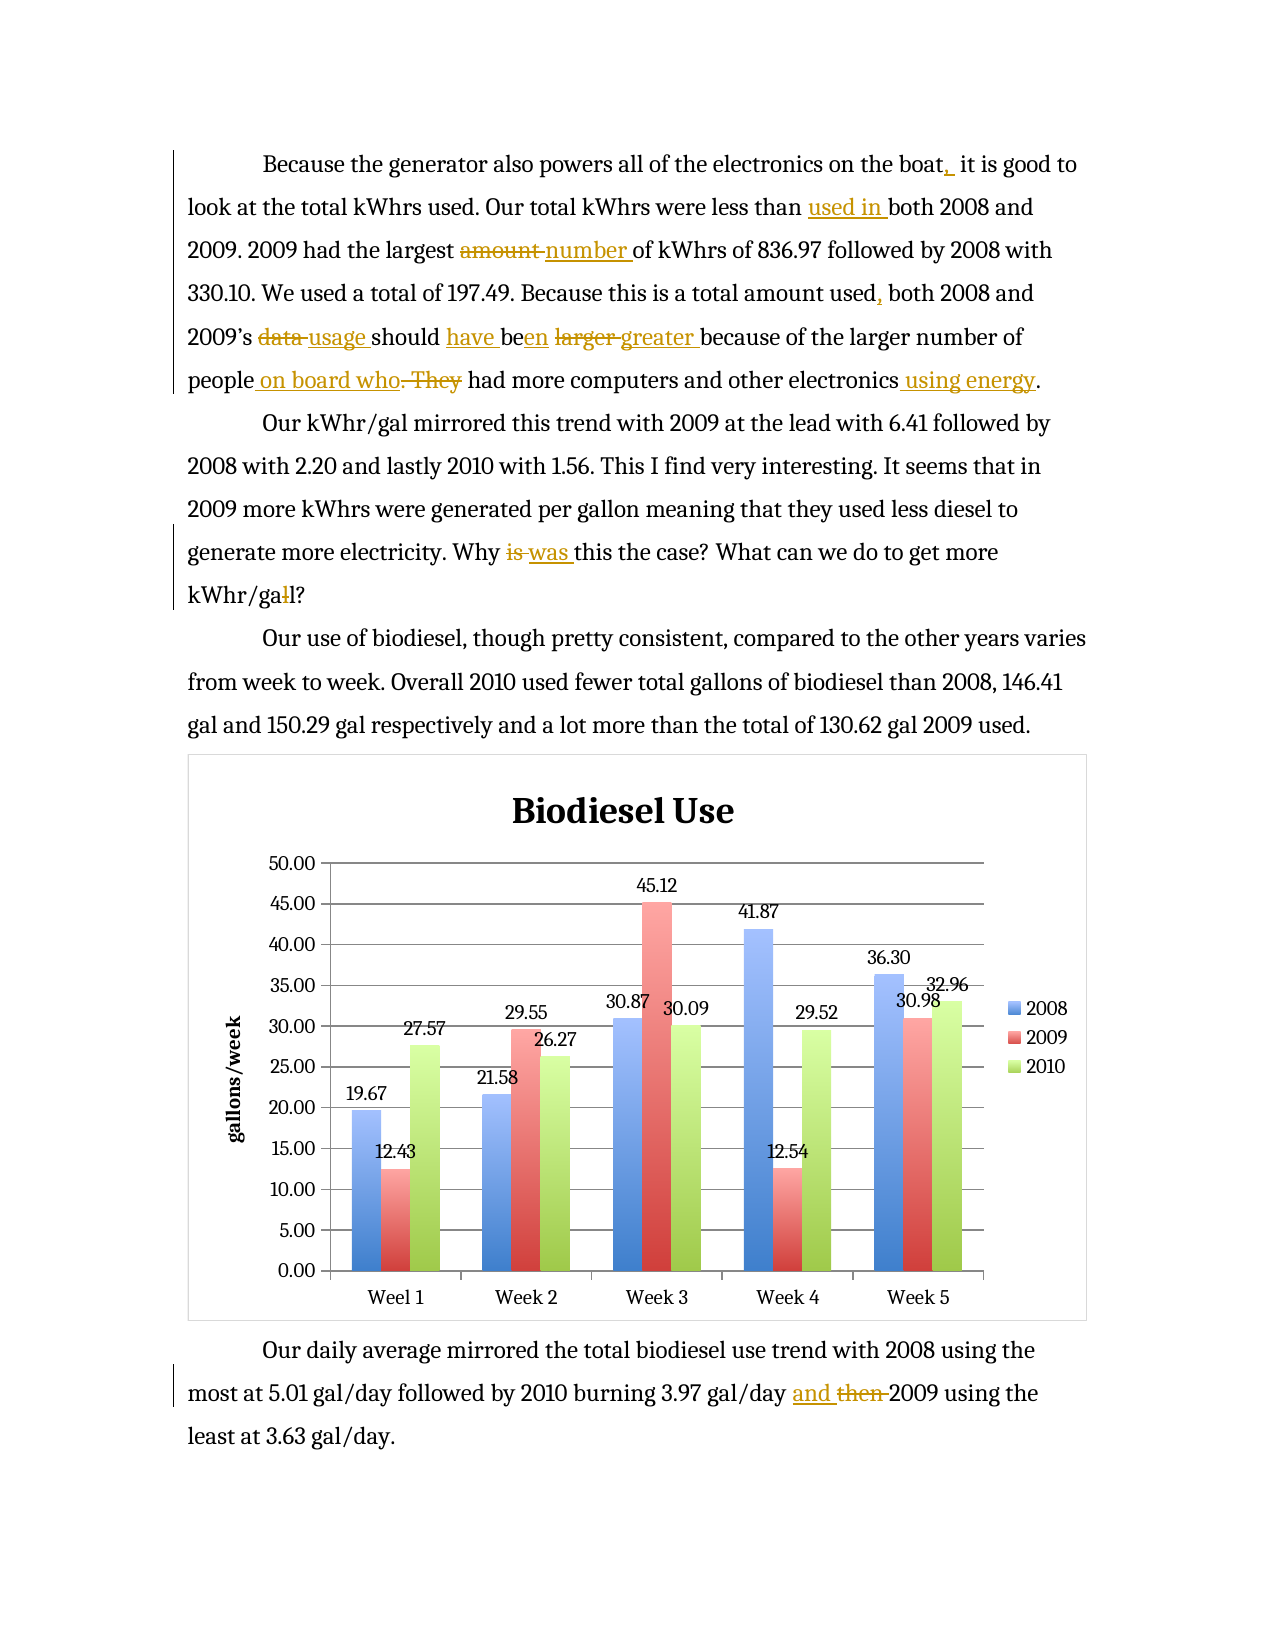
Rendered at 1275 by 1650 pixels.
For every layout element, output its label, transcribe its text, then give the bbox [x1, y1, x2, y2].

text Because the generator also powers all of the electronics on the boat it is good to look at the total kWhrs used. Our total kWhrs were less than both 2008 and 2009. 2009 had the largest of kWhrs of 836.97 followed by 2008 with 330.10. We used a total of 197.49. Because this is a total amount used both 2008 and 2009’s should be because of the larger number of people had more computers and other electronics. [187, 150, 1087, 394]
text Our use of biodiesel, though pretty consistent, compared to the other years varies from week to week. Overall 2010 used fewer total gallons of biodiesel than 2008, 146.41 gal and 150.29 gal respectively and a lot more than the total of 130.62 gal 2009 used. [187, 624, 1087, 739]
text Our daily average mirrored the total biodiesel use trend with 2008 using the most at 5.01 gal/day followed by 2010 burning 3.97 gal/day 2009 using the least at 3.63 gal/day. [187, 1336, 1087, 1451]
text Our kWhr/gal mirrored this trend with 2009 at the lead with 6.41 followed by 2008 with 2.20 and lastly 2010 with 1.56. This I find very interesting. It seems that in 2009 more kWhrs were generated per gallon meaning that they used less diesel to generate more electricity. Why this the case? What can we do to get more kWhr/gal? [187, 409, 1087, 610]
